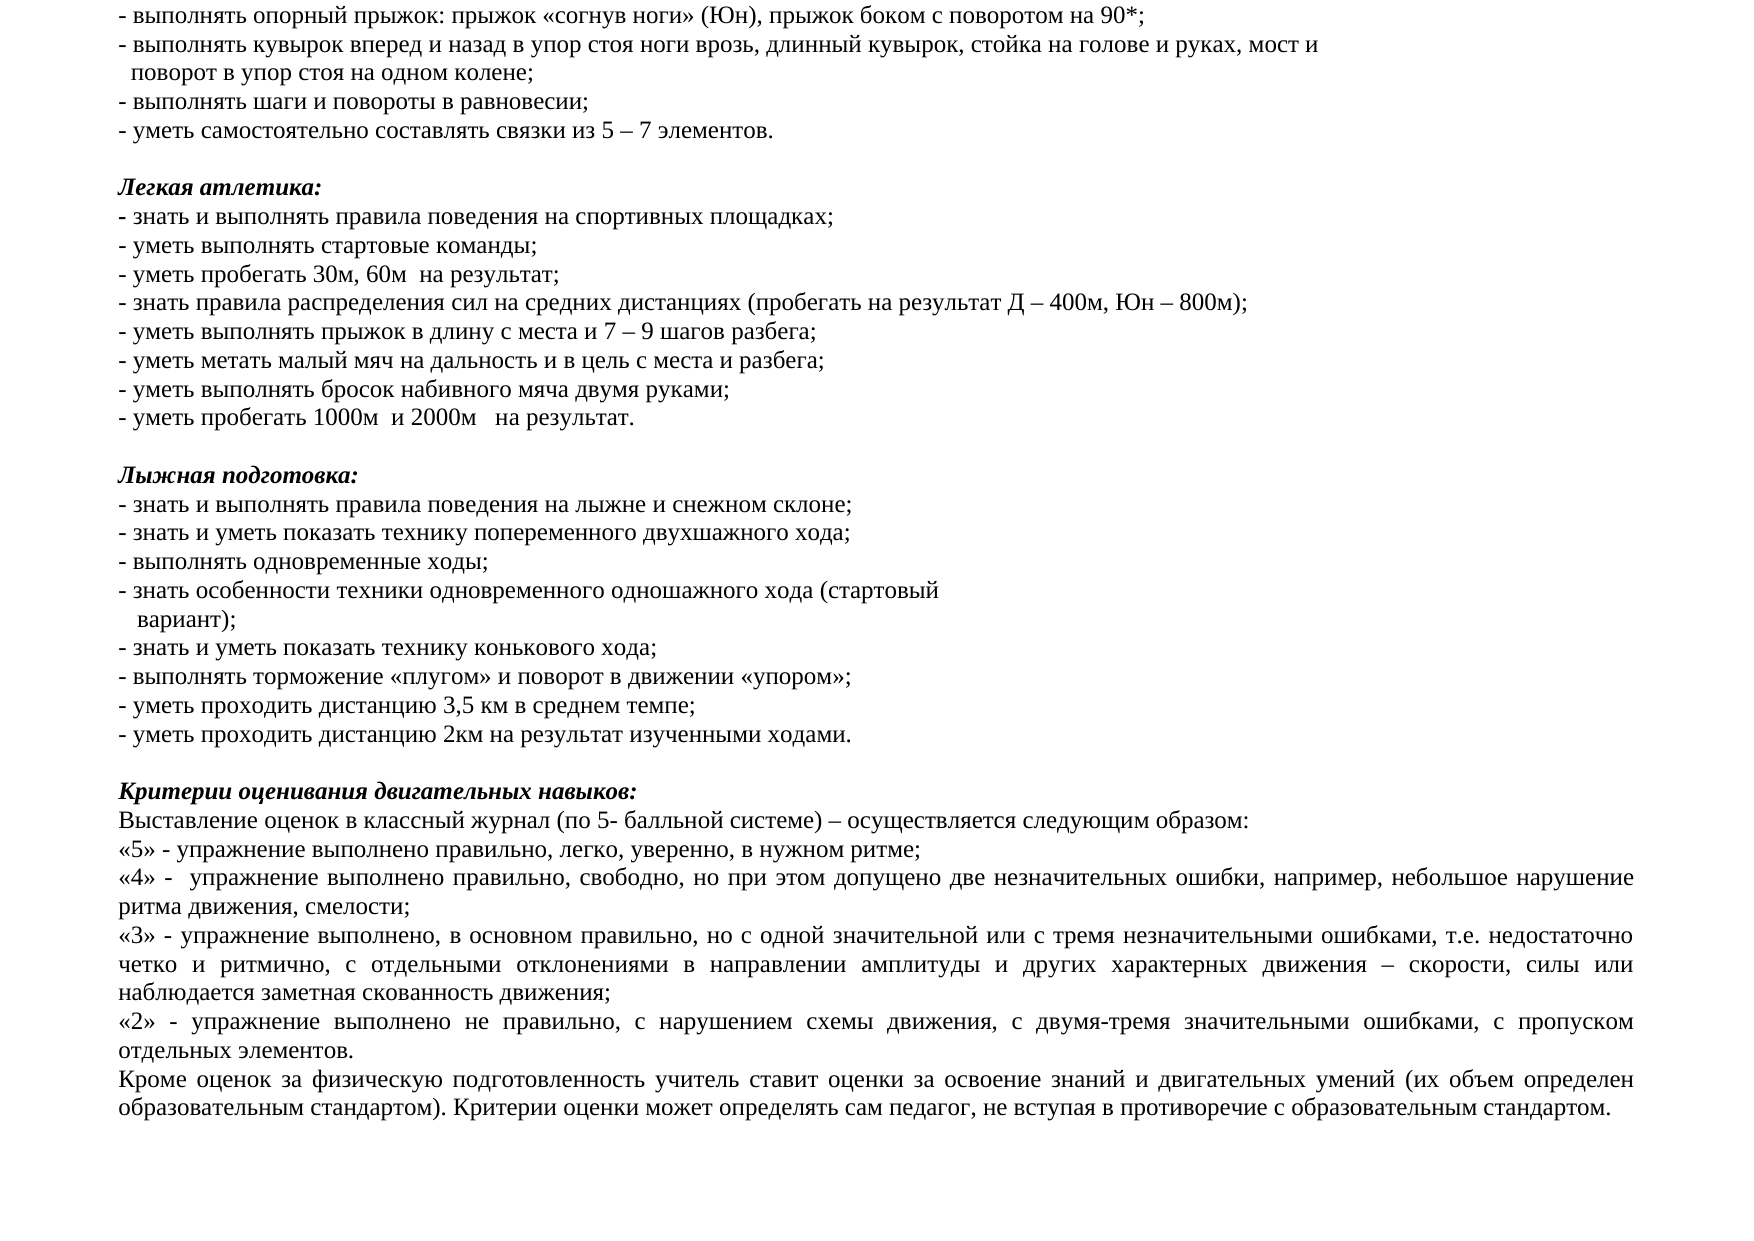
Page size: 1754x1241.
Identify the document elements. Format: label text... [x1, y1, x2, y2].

text Критерии оценивания двигательных навыков: [118, 776, 1636, 805]
text «5» - упражнение выполнено правильно, легко, уверенно, в нужном ритме; [118, 834, 1636, 862]
text - уметь проходить дистанцию 3,5 км в среднем темпе; [118, 690, 1636, 719]
text - уметь метать малый мяч на дальность и в цель с места и разбега; [118, 345, 1636, 374]
text вариант); [118, 604, 1636, 632]
text - выполнять торможение «плугом» и поворот в движении «упором»; [118, 661, 1636, 690]
text - уметь самостоятельно составлять связки из 5 – 7 элементов. [118, 115, 1636, 144]
text - уметь пробегать 30м, 60м на результат; [118, 259, 1636, 287]
text - уметь выполнять стартовые команды; [118, 230, 1636, 259]
text - знать и выполнять правила поведения на спортивных площадках; [118, 201, 1636, 230]
text - знать особенности техники одновременного одношажного хода (стартовый [118, 575, 1636, 604]
text «2» - упражнение выполнено не правильно, с нарушением схемы движения, с двумя-тремя значительными ошибками, с пропуском отдельных элементов. [118, 1006, 1636, 1064]
text - уметь выполнять прыжок в длину с места и 7 – 9 шагов разбега; [118, 316, 1636, 345]
text - уметь проходить дистанцию 2км на результат изученными ходами. [118, 719, 1636, 747]
text - знать и уметь показать технику конькового хода; [118, 632, 1636, 661]
text Лыжная подготовка: [118, 460, 1636, 489]
text - выполнять шаги и повороты в равновесии; [118, 86, 1636, 115]
text поворот в упор стоя на одном колене; [118, 57, 1636, 86]
text - уметь пробегать 1000м и 2000м на результат. [118, 402, 1636, 431]
text - знать правила распределения сил на средних дистанциях (пробегать на результат Д – 400м, Юн – 800м); [118, 287, 1636, 316]
text Выставление оценок в классный журнал (по 5- балльной системе) – осуществляется следующим образом: [118, 805, 1636, 834]
text «3» - упражнение выполнено, в основном правильно, но с одной значительной или с тремя незначительными ошибками, т.е. недостаточно четко и ритмично, с отдельными отклонениями в направлении амплитуды и других характерных движения – скорости, силы или наблюдается заметная скованность движения; [118, 920, 1636, 1006]
text - знать и выполнять правила поведения на лыжне и снежном склоне; [118, 489, 1636, 517]
text - выполнять опорный прыжок: прыжок «согнув ноги» (Юн), прыжок боком с поворотом на 90*; [118, 0, 1636, 29]
text Легкая атлетика: [118, 172, 1636, 201]
text - выполнять кувырок вперед и назад в упор стоя ноги врозь, длинный кувырок, стойка на голове и руках, мост и [118, 29, 1636, 57]
text - знать и уметь показать технику попеременного двухшажного хода; [118, 517, 1636, 546]
text - выполнять одновременные ходы; [118, 546, 1636, 575]
text - уметь выполнять бросок набивного мяча двумя руками; [118, 374, 1636, 402]
text «4» - упражнение выполнено правильно, свободно, но при этом допущено две незначительных ошибки, например, небольшое нарушение ритма движения, смелости; [118, 862, 1636, 920]
text Кроме оценок за физическую подготовленность учитель ставит оценки за освоение знаний и двигательных умений (их объем определен образовательным стандартом). Критерии оценки может определять сам педагог, не вступая в противоречие с образовательным стандартом. [118, 1064, 1636, 1121]
